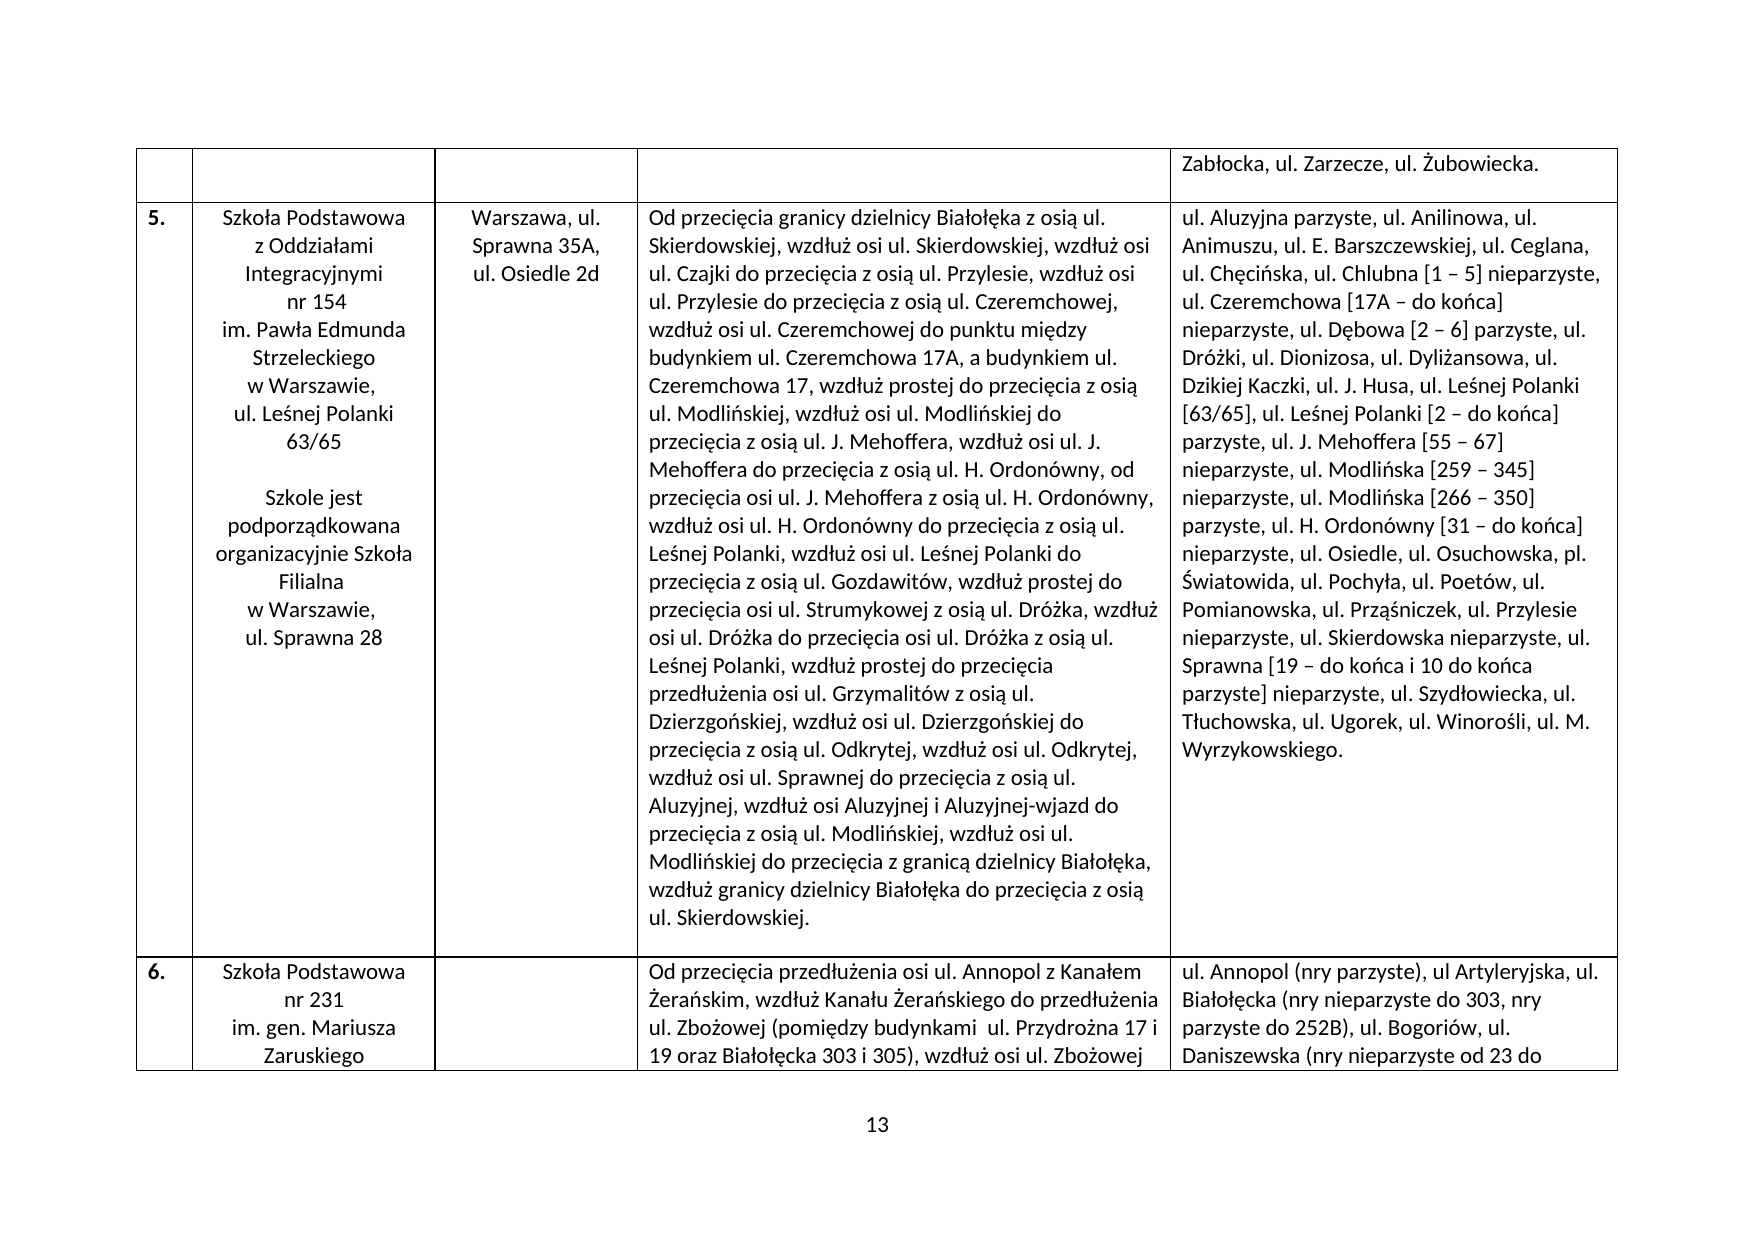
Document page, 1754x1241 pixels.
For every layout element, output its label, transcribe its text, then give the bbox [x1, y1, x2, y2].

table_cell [436, 149, 637, 202]
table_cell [193, 149, 434, 202]
table_cell [436, 958, 637, 1069]
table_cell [638, 958, 1170, 1069]
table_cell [1171, 958, 1617, 1069]
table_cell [193, 958, 434, 1069]
table_cell Warszawa, ul. Sprawna 35A, ul. Osiedle 2d [436, 203, 637, 956]
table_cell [638, 149, 1170, 202]
table_cell Szkoła Podstawowa z Oddziałami Integracyjnymi nr 154 im. Pawła Edmunda Strzeleckiego w Warszawie, ul. Leśnej Polanki 63/65 Szkole jest podporządkowana organizacyjnie Szkoła Filialna w Warszawie, ul. Sprawna 28 [193, 203, 434, 956]
table_cell Od przecięcia granicy dzielnicy Białołęka z osią ul. Skierdowskiej, wzdłuż osi ul. Skierdowskiej, wzdłuż osi ul. Czajki do przecięcia z osią ul. Przylesie, wzdłuż osi ul. Przylesie do przecięcia z osią ul. Czeremchowej, wzdłuż osi ul. Czeremchowej do punktu między budynkiem ul. Czeremchowa 17A, a budynkiem ul. Czeremchowa 17, wzdłuż prostej do przecięcia z osią ul. Modlińskiej, wzdłuż osi ul. Modlińskiej do przecięcia z osią ul. J. Mehoffera, wzdłuż osi ul. J. Mehoffera do przecięcia z osią ul. H. Ordonówny, od przecięcia osi ul. J. Mehoffera z osią ul. H. Ordonówny, wzdłuż osi ul. H. Ordonówny do przecięcia z osią ul. Leśnej Polanki, wzdłuż osi ul. Leśnej Polanki do przecięcia z osią ul. Gozdawitów, wzdłuż prostej do przecięcia osi ul. Strumykowej z osią ul. Dróżka, wzdłuż osi ul. Dróżka do przecięcia osi ul. Dróżka z osią ul. Leśnej Polanki, wzdłuż prostej do przecięcia przedłużenia osi ul. Grzymalitów z osią ul. Dzierzgońskiej, wzdłuż osi ul. Dzierzgońskiej do przecięcia z osią ul. Odkrytej, wzdłuż osi ul. Odkrytej, wzdłuż osi ul. Sprawnej do przecięcia z osią ul. Aluzyjnej, wzdłuż osi Aluzyjnej i Aluzyjnej-wjazd do przecięcia z osią ul. Modlińskiej, wzdłuż osi ul. Modlińskiej do przecięcia z granicą dzielnicy Białołęka, wzdłuż granicy dzielnicy Białołęka do przecięcia z osią ul. Skierdowskiej. [638, 203, 1170, 956]
table_cell 4. [137, 149, 192, 202]
table_cell 6. [137, 958, 192, 1069]
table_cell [1171, 149, 1617, 202]
table_cell 5. [137, 203, 192, 956]
table_cell ul. Aluzyjna parzyste, ul. Anilinowa, ul. Animuszu, ul. E. Barszczewskiej, ul. Ceglana, ul. Chęcińska, ul. Chlubna [1 – 5] nieparzyste, ul. Czeremchowa [17A – do końca] nieparzyste, ul. Dębowa [2 – 6] parzyste, ul. Dróżki, ul. Dionizosa, ul. Dyliżansowa, ul. Dzikiej Kaczki, ul. J. Husa, ul. Leśnej Polanki [63/65], ul. Leśnej Polanki [2 – do końca] parzyste, ul. J. Mehoffera [55 – 67] nieparzyste, ul. Modlińska [259 – 345] nieparzyste, ul. Modlińska [266 – 350] parzyste, ul. H. Ordonówny [31 – do końca] nieparzyste, ul. Osiedle, ul. Osuchowska, pl. Światowida, ul. Pochyła, ul. Poetów, ul. Pomianowska, ul. Prząśniczek, ul. Przylesie nieparzyste, ul. Skierdowska nieparzyste, ul. Sprawna [19 – do końca i 10 do końca parzyste] nieparzyste, ul. Szydłowiecka, ul. Tłuchowska, ul. Ugorek, ul. Winorośli, ul. M. Wyrzykowskiego. [1171, 203, 1617, 956]
